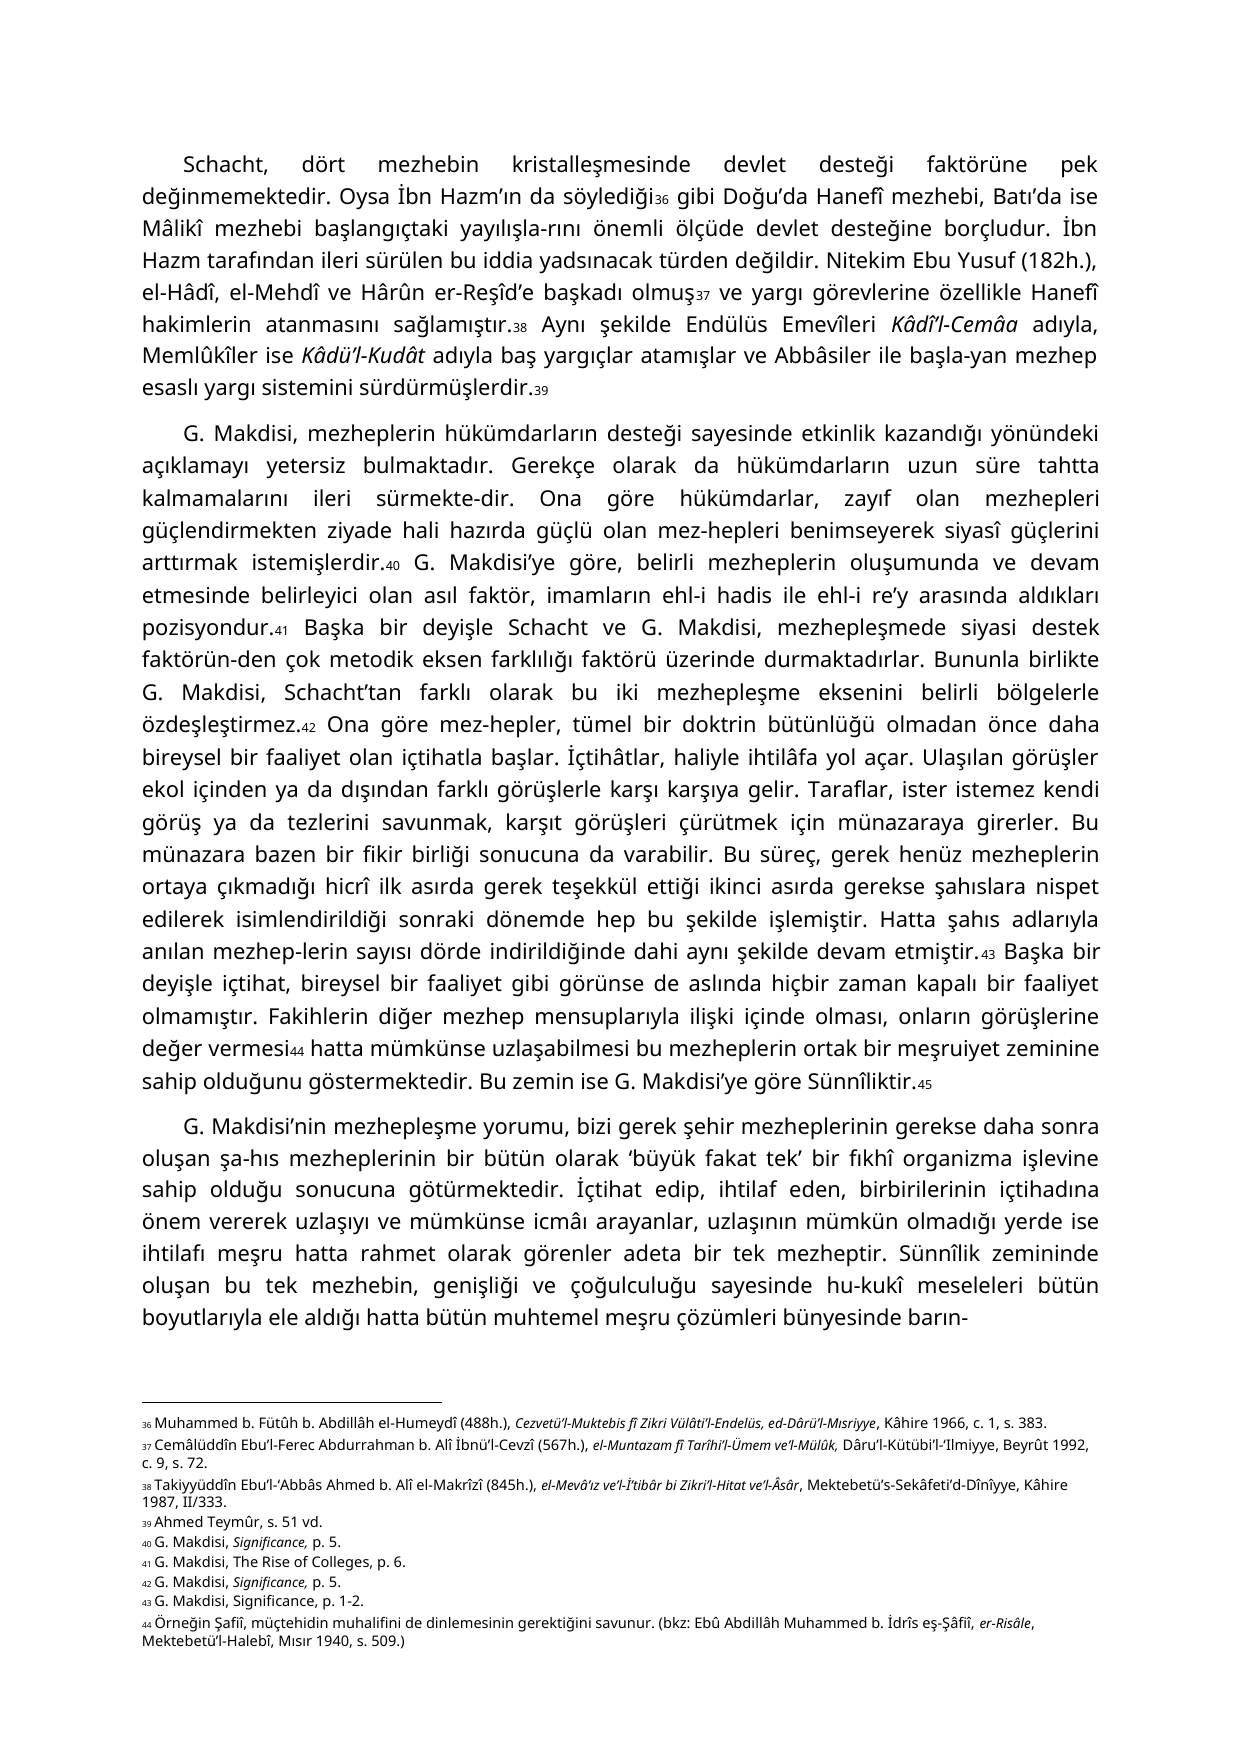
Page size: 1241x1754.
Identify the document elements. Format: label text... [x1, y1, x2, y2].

text G. Makdisi’nin mezhepleşme yorumu, bizi gerek şehir mezheplerinin gerekse daha sonra oluşan şa-hıs mezheplerinin bir bütün olarak ‘büyük fakat tek’ bir fıkhî organizma işlevine sahip olduğu sonucuna götürmektedir. İçtihat edip, ihtilaf eden, birbirilerinin içtihadına önem vererek uzlaşıyı ve mümkünse icmâı arayanlar, uzlaşının mümkün olmadığı yerde ise ihtilafı meşru hatta rahmet olarak görenler adeta bir tek mezheptir. Sünnîlik zemininde oluşan bu tek mezhebin, genişliği ve çoğulculuğu sayesinde hu-kukî meseleleri bütün boyutlarıyla ele aldığı hatta bütün muhtemel meşru çözümleri bünyesinde barın- [142, 1111, 1101, 1332]
list G. Makdisi, Significance, p. 5. [142, 1572, 1101, 1591]
text G. Makdisi, mezheplerin hükümdarların desteği sayesinde etkinlik kazandığı yönündeki açıklamayı yetersiz bulmaktadır. Gerekçe olarak da hükümdarların uzun süre tahtta kalmamalarını ileri sürmekte-dir. Ona göre hükümdarlar, zayıf olan mezhepleri güçlendirmekten ziyade hali hazırda güçlü olan mez-hepleri benimseyerek siyasî güçlerini arttırmak istemişlerdir.40 G. Makdisi’ye göre, belirli mezheplerin oluşumunda ve devam etmesinde belirleyici olan asıl faktör, imamların ehl-i hadis ile ehl-i re’y arasında aldıkları pozisyondur.41 Başka bir deyişle Schacht ve G. Makdisi, mezhepleşmede siyasi destek faktörün-den çok metodik eksen farklılığı faktörü üzerinde durmaktadırlar. Bununla birlikte G. Makdisi, Schacht’tan farklı olarak bu iki mezhepleşme eksenini belirli bölgelerle özdeşleştirmez.42 Ona göre mez-hepler, tümel bir doktrin bütünlüğü olmadan önce daha bireysel bir faaliyet olan içtihatla başlar. İçtihâtlar, haliyle ihtilâfa yol açar. Ulaşılan görüşler ekol içinden ya da dışından farklı görüşlerle karşı karşıya gelir. Taraflar, ister istemez kendi görüş ya da tezlerini savunmak, karşıt görüşleri çürütmek için münazaraya girerler. Bu münazara bazen bir fikir birliği sonucuna da varabilir. Bu süreç, gerek henüz mezheplerin ortaya çıkmadığı hicrî ilk asırda gerek teşekkül ettiği ikinci asırda gerekse şahıslara nispet edilerek isimlendirildiği sonraki dönemde hep bu şekilde işlemiştir. Hatta şahıs adlarıyla anılan mezhep-lerin sayısı dörde indirildiğinde dahi aynı şekilde devam etmiştir.43 Başka bir deyişle içtihat, bireysel bir faaliyet gibi görünse de aslında hiçbir zaman kapalı bir faaliyet olmamıştır. Fakihlerin diğer mezhep mensuplarıyla ilişki içinde olması, onların görüşlerine değer vermesi44 hatta mümkünse uzlaşabilmesi bu mezheplerin ortak bir meşruiyet zeminine sahip olduğunu göstermektedir. Bu zemin ise G. Makdisi’ye göre Sünnîliktir.45 [142, 418, 1101, 1095]
list Ahmed Teymûr, s. 51 vd. [142, 1512, 1101, 1532]
list Takiyyüddîn Ebu’l-‘Abbâs Ahmed b. Alî el-Makrîzî (845h.), el-Mevâ’ız ve’l-İ’tibâr bi Zikri’l-Hitat ve’l-Âsâr, Mektebetü’s-Sekâfeti’d-Dînîyye, Kâhire 1987, II/333. [142, 1476, 1098, 1512]
text Schacht, dört mezhebin kristalleşmesinde devlet desteği faktörüne pek değinmemektedir. Oysa İbn Hazm’ın da söylediği36 gibi Doğu’da Hanefî mezhebi, Batı’da ise Mâlikî mezhebi başlangıçtaki yayılışla-rını önemli ölçüde devlet desteğine borçludur. İbn Hazm tarafından ileri sürülen bu iddia yadsınacak türden değildir. Nitekim Ebu Yusuf (182h.), el-Hâdî, el-Mehdî ve Hârûn er-Reşîd’e başkadı olmuş37 ve yargı görevlerine özellikle Hanefî hakimlerin atanmasını sağlamıştır.38 Aynı şekilde Endülüs Emevîleri Kâdî’l-Cemâa adıyla, Memlûkîler ise Kâdü’l-Kudât adıyla baş yargıçlar atamışlar ve Abbâsiler ile başla-yan mezhep esaslı yargı sistemini sürdürmüşlerdir.39 [142, 149, 1098, 402]
list G. Makdisi, The Rise of Colleges, p. 6. [142, 1552, 1101, 1572]
list G. Makdisi, Significance, p. 5. [142, 1532, 1101, 1552]
list Cemâlüddîn Ebu’l-Ferec Abdurrahman b. Alî İbnü’l-Cevzî (567h.), el-Muntazam fî Tarîhi’l-Ümem ve’l-Mülûk, Dâru’l-Kütübi’l-‘Ilmiyye, Beyrût 1992, c. 9, s. 72. [142, 1436, 1098, 1472]
list Örneğin Şafiî, müçtehidin muhalifini de dinlemesinin gerektiğini savunur. (bkz: Ebû Abdillâh Muhammed b. İdrîs eş-Şâfiî, er-Risâle, Mektebetü’l-Halebî, Mısır 1940, s. 509.) [142, 1614, 1098, 1650]
list G. Makdisi, Significance, p. 1-2. [142, 1591, 1101, 1611]
list Muhammed b. Fütûh b. Abdillâh el-Humeydî (488h.), Cezvetü’l-Muktebis fî Zikri Vülâti’l-Endelüs, ed-Dârü’l-Mısriyye, Kâhire 1966, c. 1, s. 383. [142, 1413, 1101, 1433]
